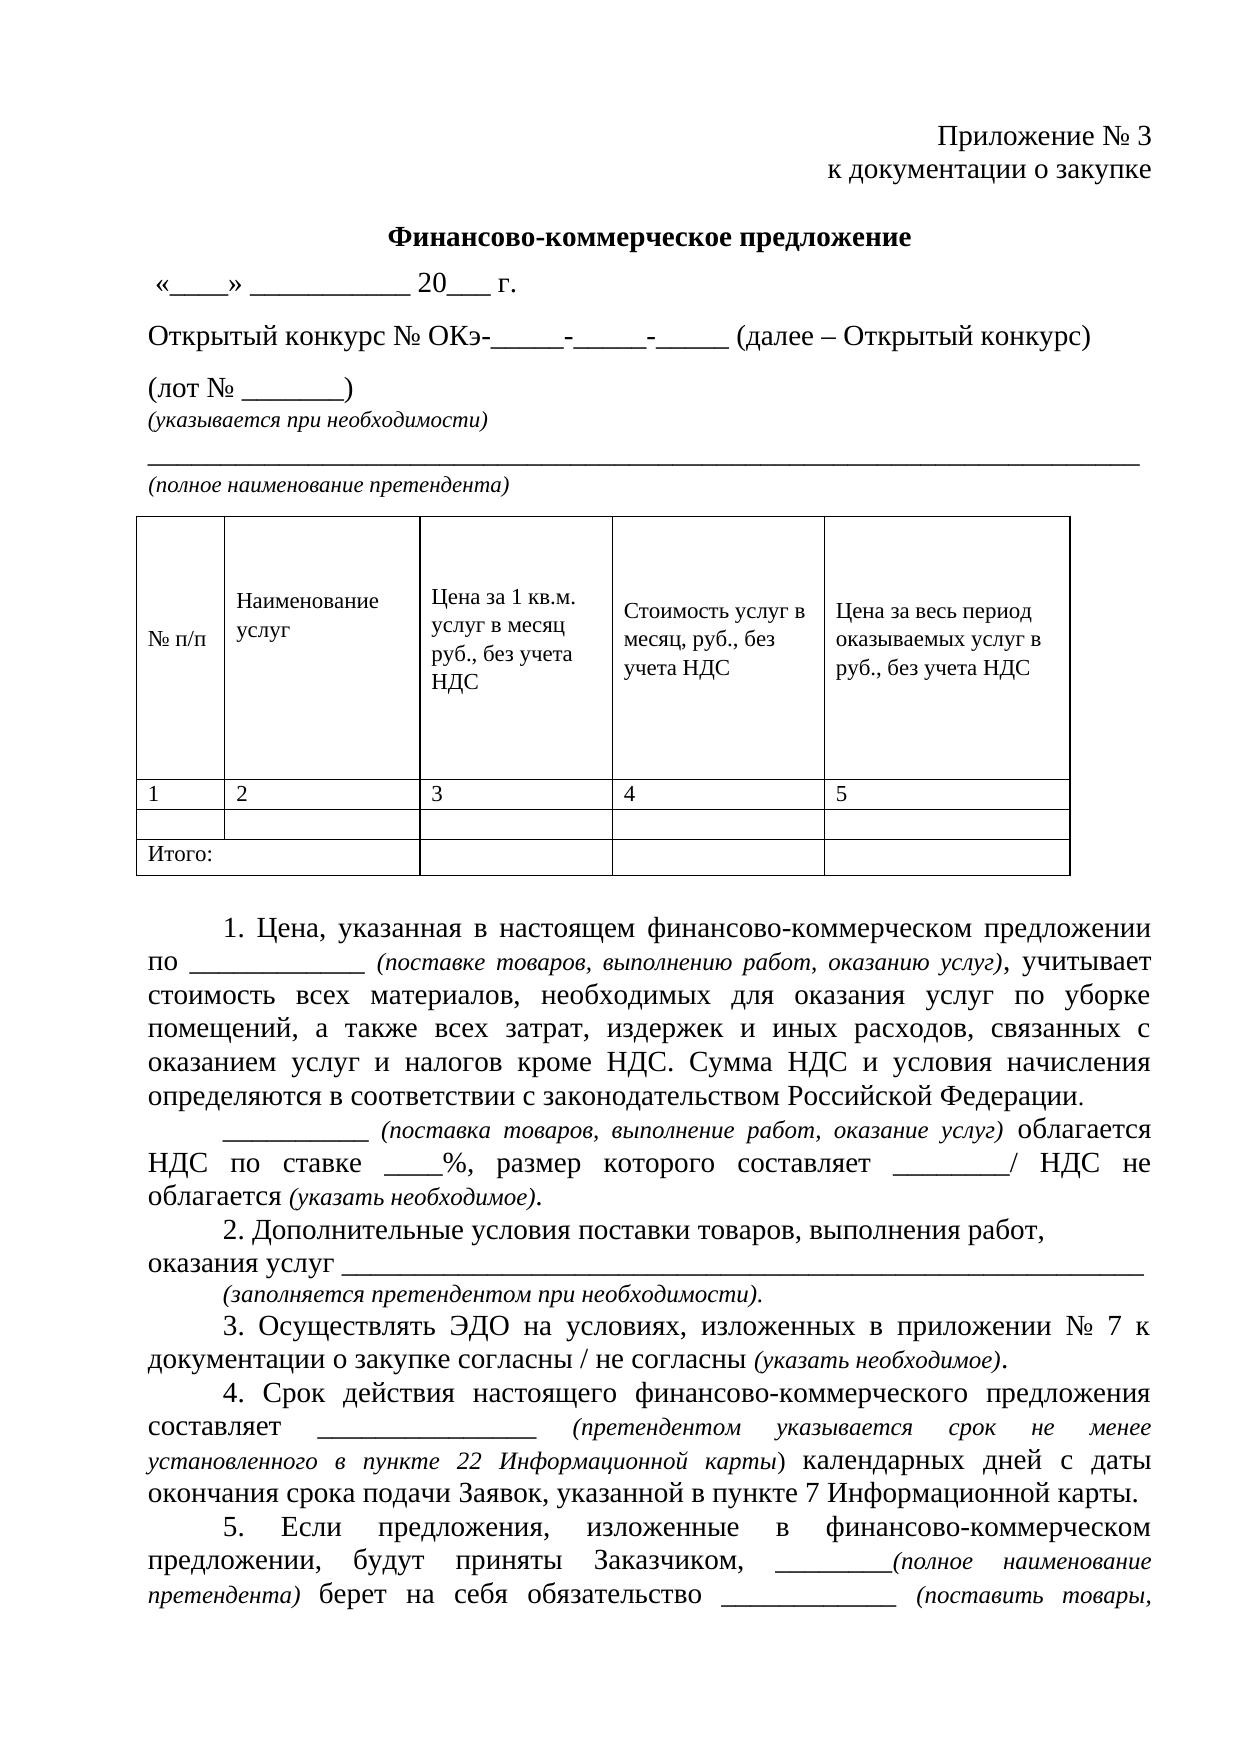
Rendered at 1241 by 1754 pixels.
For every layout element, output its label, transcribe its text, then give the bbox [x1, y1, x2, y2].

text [148, 1509, 1152, 1609]
text Приложение № 3 [148, 118, 1152, 152]
table_header Цена за 1 кв.м. услуг в месяц руб., без учета НДС [421, 517, 612, 779]
table_header № п/п [137, 517, 224, 779]
text Открытый конкурс № ОКэ-_____-_____-_____ (далее – Открытый конкурс) [148, 318, 1152, 351]
text 1. Цена, указанная в настоящем финансово-коммерческом предложении по ____________ (поставке товаров, выполнению работ, оказанию услуг), учитывает стоимость всех материалов, необходимых для оказания услуг по уборке помещений, а также всех затрат, издержек и иных расходов, связанных с оказанием услуг и налогов кроме НДС. Сумма НДС и условия начисления определяются в соответствии с законодательством Российской Федерации. [148, 910, 1152, 1111]
table_cell [613, 840, 824, 875]
table_cell [421, 840, 612, 875]
text (полное наименование претендента) [148, 471, 1152, 497]
table_cell Итого: [137, 840, 419, 875]
text «____» ___________ 20___ г. [148, 265, 1152, 298]
text (указывается при необходимости) [148, 407, 1152, 433]
table_cell [613, 810, 824, 839]
text 3. Осуществлять ЭДО на условиях, изложенных в приложении № 7 к документации о закупке согласны / не согласны (указать необходимое). [148, 1308, 1152, 1375]
text (заполняется претендентом при необходимости). [148, 1279, 1152, 1308]
table_header Стоимость услуг в месяц, руб., без учета НДС [613, 517, 824, 779]
text 4. Срок действия настоящего финансово-коммерческого предложения составляет _______________ (претендентом указывается срок не менее установленного в пункте 22 Информационной карты) календарных дней с даты окончания срока подачи Заявок, указанной в пункте 7 Информационной карты. [148, 1375, 1152, 1509]
text ____________________________________________________________________ [148, 435, 1152, 468]
text (лот № _______) [148, 370, 1152, 404]
table_header Наименование услуг [225, 517, 419, 779]
table_cell [421, 810, 612, 839]
text 2. Дополнительные условия поставки товаров, выполнения работ, оказания услуг _______________________________________________________ [148, 1212, 1152, 1279]
table_cell 5 [825, 780, 1069, 809]
text __________ (поставка товаров, выполнение работ, оказание услуг) облагается НДС по ставке ____%, размер которого составляет ________/ НДС не облагается (указать необходимое). [148, 1111, 1152, 1212]
table_cell [825, 810, 1069, 839]
table_cell 4 [613, 780, 824, 809]
text к документации о закупке [148, 152, 1152, 185]
table_cell [825, 840, 1069, 875]
table_cell 1 [137, 780, 224, 809]
table_header Цена за весь период оказываемых услуг в руб., без учета НДС [825, 517, 1069, 779]
table_cell 2 [225, 780, 419, 809]
table_cell 3 [421, 780, 612, 809]
text Финансово-коммерческое предложение [148, 219, 1152, 252]
table_cell [225, 810, 419, 839]
table_cell [137, 810, 224, 839]
